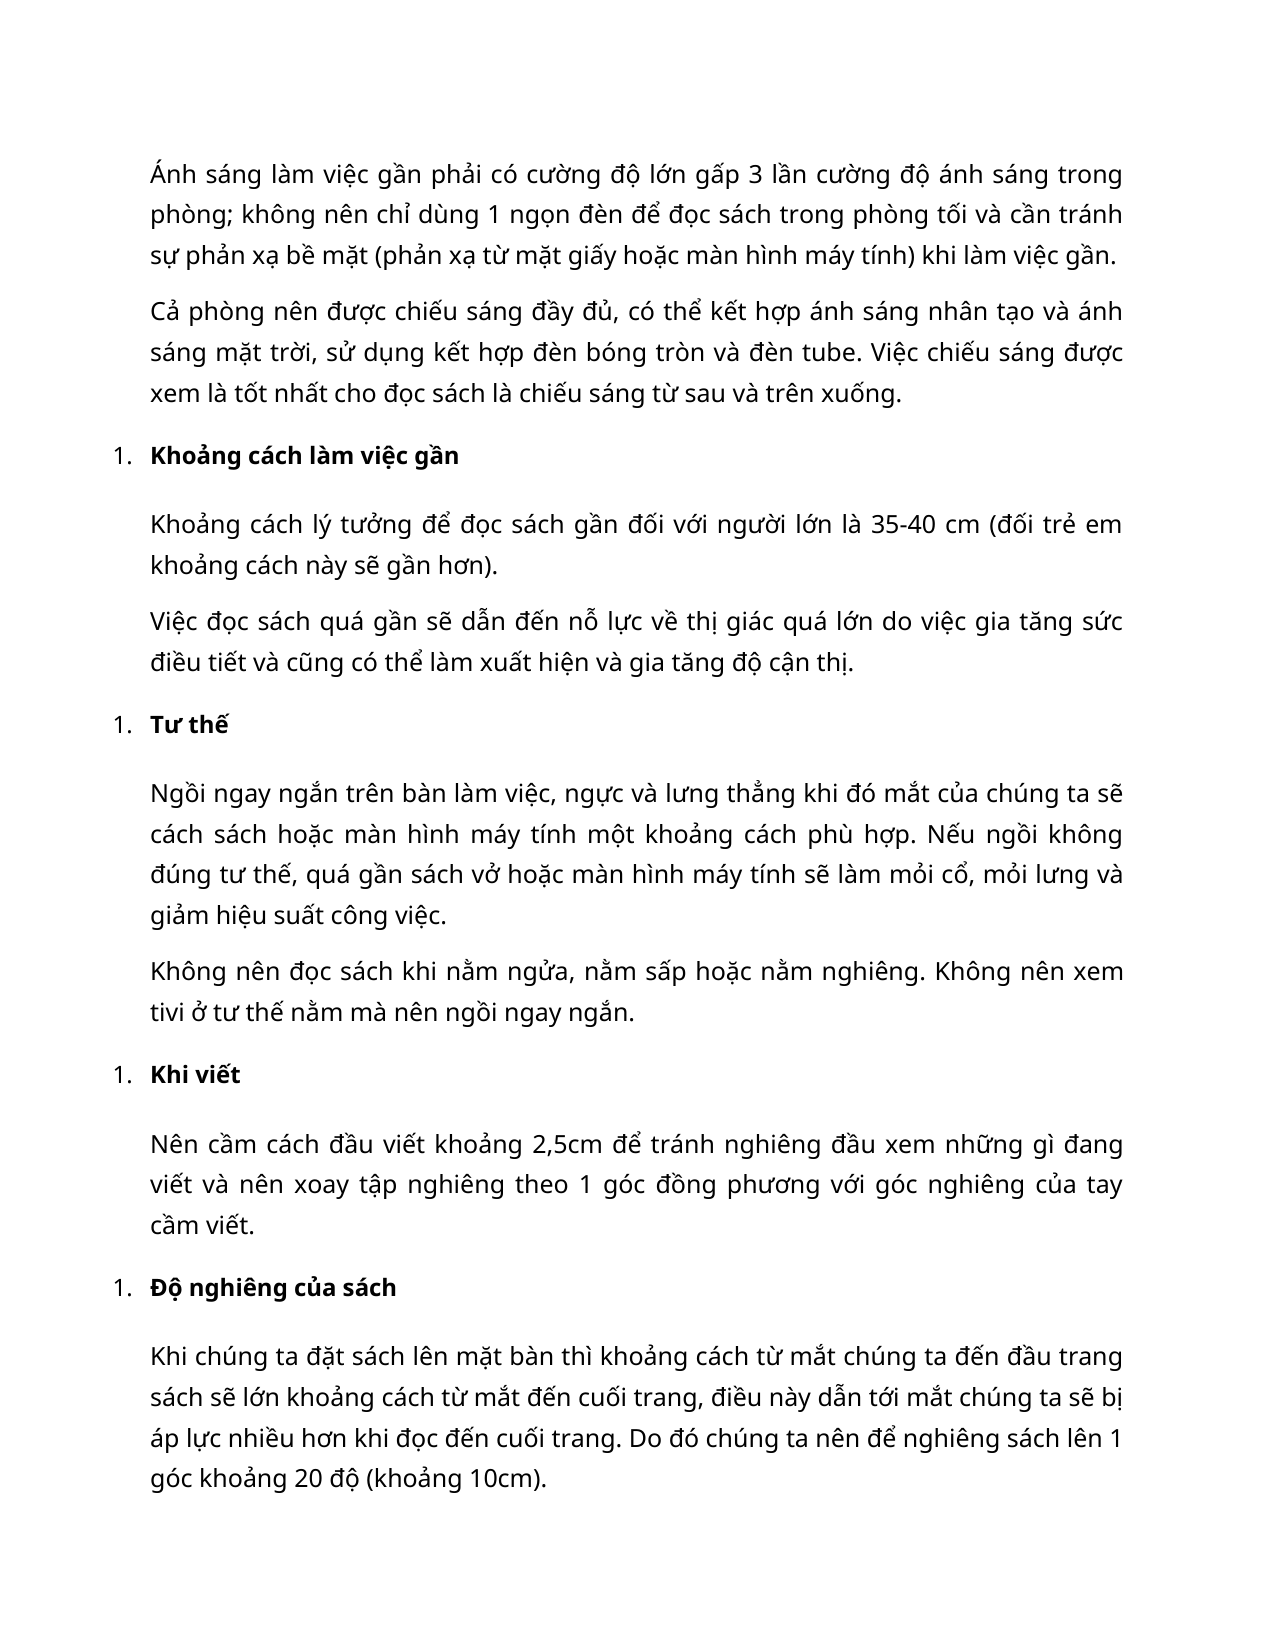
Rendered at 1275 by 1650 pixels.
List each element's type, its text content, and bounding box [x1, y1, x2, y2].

text Cả phòng nên được chiếu sáng đầy đủ, có thể kết hợp ánh sáng nhân tạo và ánh sáng mặt trời, sử dụng kết hợp đèn bóng tròn và đèn tube. Việc chiếu sáng được xem là tốt nhất cho đọc sách là chiếu sáng từ sau và trên xuống. [150, 287, 1125, 409]
text Không nên đọc sách khi nằm ngửa, nằm sấp hoặc nằm nghiêng. Không nên xem tivi ở tư thế nằm mà nên ngồi ngay ngắn. [150, 947, 1125, 1029]
text Khi chúng ta đặt sách lên mặt bàn thì khoảng cách từ mắt chúng ta đến đầu trang sách sẽ lớn khoảng cách từ mắt đến cuối trang, điều này dẫn tới mắt chúng ta sẽ bị áp lực nhiều hơn khi đọc đến cuối trang. Do đó chúng ta nên để nghiêng sách lên 1 góc khoảng 20 độ (khoảng 10cm). [150, 1332, 1125, 1495]
list Khoảng cách làm việc gần [112, 438, 1125, 471]
text Việc đọc sách quá gần sẽ dẫn đến nỗ lực về thị giác quá lớn do việc gia tăng sức điều tiết và cũng có thể làm xuất hiện và gia tăng độ cận thị. [150, 597, 1125, 678]
text Khoảng cách lý tưởng để đọc sách gần đối với người lớn là 35-40 cm (đối trẻ em khoảng cách này sẽ gần hơn). [150, 500, 1125, 582]
list Độ nghiêng của sách [112, 1271, 1125, 1303]
text Ngồi ngay ngắn trên bàn làm việc, ngực và lưng thẳng khi đó mắt của chúng ta sẽ cách sách hoặc màn hình máy tính một khoảng cách phù hợp. Nếu ngồi không đúng tư thế, quá gần sách vở hoặc màn hình máy tính sẽ làm mỏi cổ, mỏi lưng và giảm hiệu suất công việc. [150, 769, 1125, 932]
list Khi viết [112, 1058, 1125, 1091]
text Ánh sáng làm việc gần phải có cường độ lớn gấp 3 lần cường độ ánh sáng trong phòng; không nên chỉ dùng 1 ngọn đèn để đọc sách trong phòng tối và cần tránh sự phản xạ bề mặt (phản xạ từ mặt giấy hoặc màn hình máy tính) khi làm việc gần. [150, 150, 1125, 272]
list Tư thế [112, 708, 1125, 740]
text Nên cầm cách đầu viết khoảng 2,5cm để tránh nghiêng đầu xem những gì đang viết và nên xoay tập nghiêng theo 1 góc đồng phương với góc nghiêng của tay cầm viết. [150, 1120, 1125, 1242]
